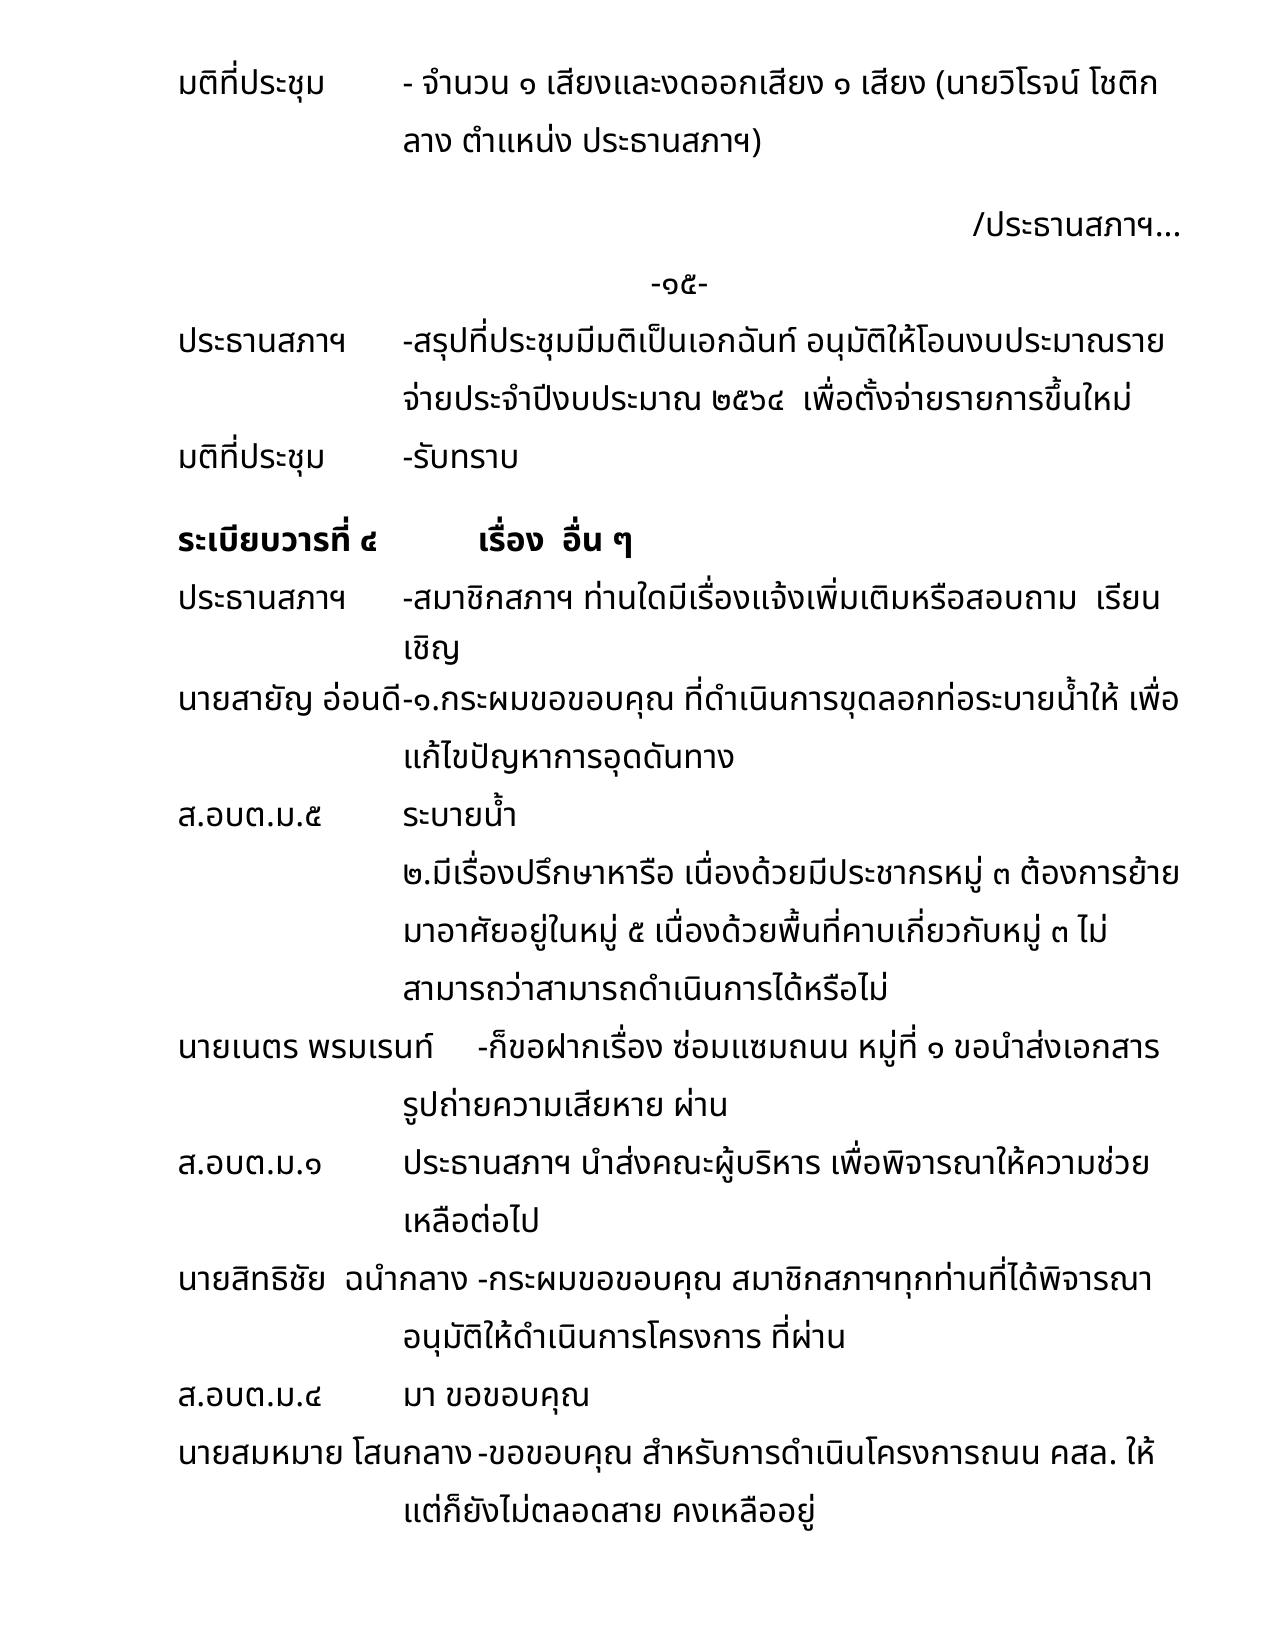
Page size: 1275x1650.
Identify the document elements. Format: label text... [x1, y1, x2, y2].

text /ประธานสภาฯ... [177, 200, 1181, 251]
text ๒.มีเรื่องปรึกษาหารือ เนื่องด้วยมีประชากรหมู่ ๓ ต้องการย้ายมาอาศัยอยู่ในหมู่ ๕ เนื่องด้วยพื้นที่คาบเกี่ยวกับหมู่ ๓ ไม่สามารถว่าสามารถดำเนินการได้หรือไม่ [177, 849, 1181, 1015]
text ประธานสภาฯ -สมาชิกสภาฯ ท่านใดมีเรื่องแจ้งเพิ่มเติมหรือสอบถาม เรียนเชิญ [177, 574, 1181, 675]
text ส.อบต.ม.๔ มา ขอขอบคุณ [177, 1371, 1181, 1422]
text ประธานสภาฯ -สรุปที่ประชุมมีมติเป็นเอกฉันท์ อนุมัติให้โอนงบประมาณรายจ่ายประจำปีงบประมาณ ๒๕๖๔ เพื่อตั้งจ่ายรายการขึ้นใหม่ [177, 317, 1181, 425]
text นายสิทธิชัย ฉนำกลาง -กระผมขอขอบคุณ สมาชิกสภาฯทุกท่านที่ได้พิจารณาอนุมัติให้ดำเนินการโครงการ ที่ผ่าน [177, 1255, 1181, 1363]
text นายสายัญ อ่อนดี -๑.กระผมขอขอบคุณ ที่ดำเนินการขุดลอกท่อระบายน้ำให้ เพื่อแก้ไขปัญหาการอุดดันทาง [177, 675, 1181, 783]
text มติที่ประชุม - จำนวน ๑ เสียงและงดออกเสียง ๑ เสียง (นายวิโรจน์ โชติกลาง ตำแหน่ง ประธานสภาฯ) [177, 59, 1181, 168]
text ระเบียบวารที่ ๔ เรื่อง อื่น ๆ [177, 516, 1181, 566]
text ส.อบต.ม.๑ ประธานสภาฯ นำส่งคณะผู้บริหาร เพื่อพิจารณาให้ความช่วยเหลือต่อไป [177, 1139, 1181, 1247]
text -๑๕- [177, 258, 1181, 309]
text นายเนตร พรมเรนท์ -ก็ขอฝากเรื่อง ซ่อมแซมถนน หมู่ที่ ๑ ขอนำส่งเอกสารรูปถ่ายความเสียหาย ผ่าน [177, 1023, 1181, 1131]
text นายสมหมาย โสนกลาง -ขอขอบคุณ สำหรับการดำเนินโครงการถนน คสล. ให้ แต่ก็ยังไม่ตลอดสาย คงเหลืออยู่ [177, 1429, 1181, 1538]
text มติที่ประชุม -รับทราบ [177, 433, 1181, 483]
text ส.อบต.ม.๕ ระบายน้ำ [177, 791, 1181, 841]
